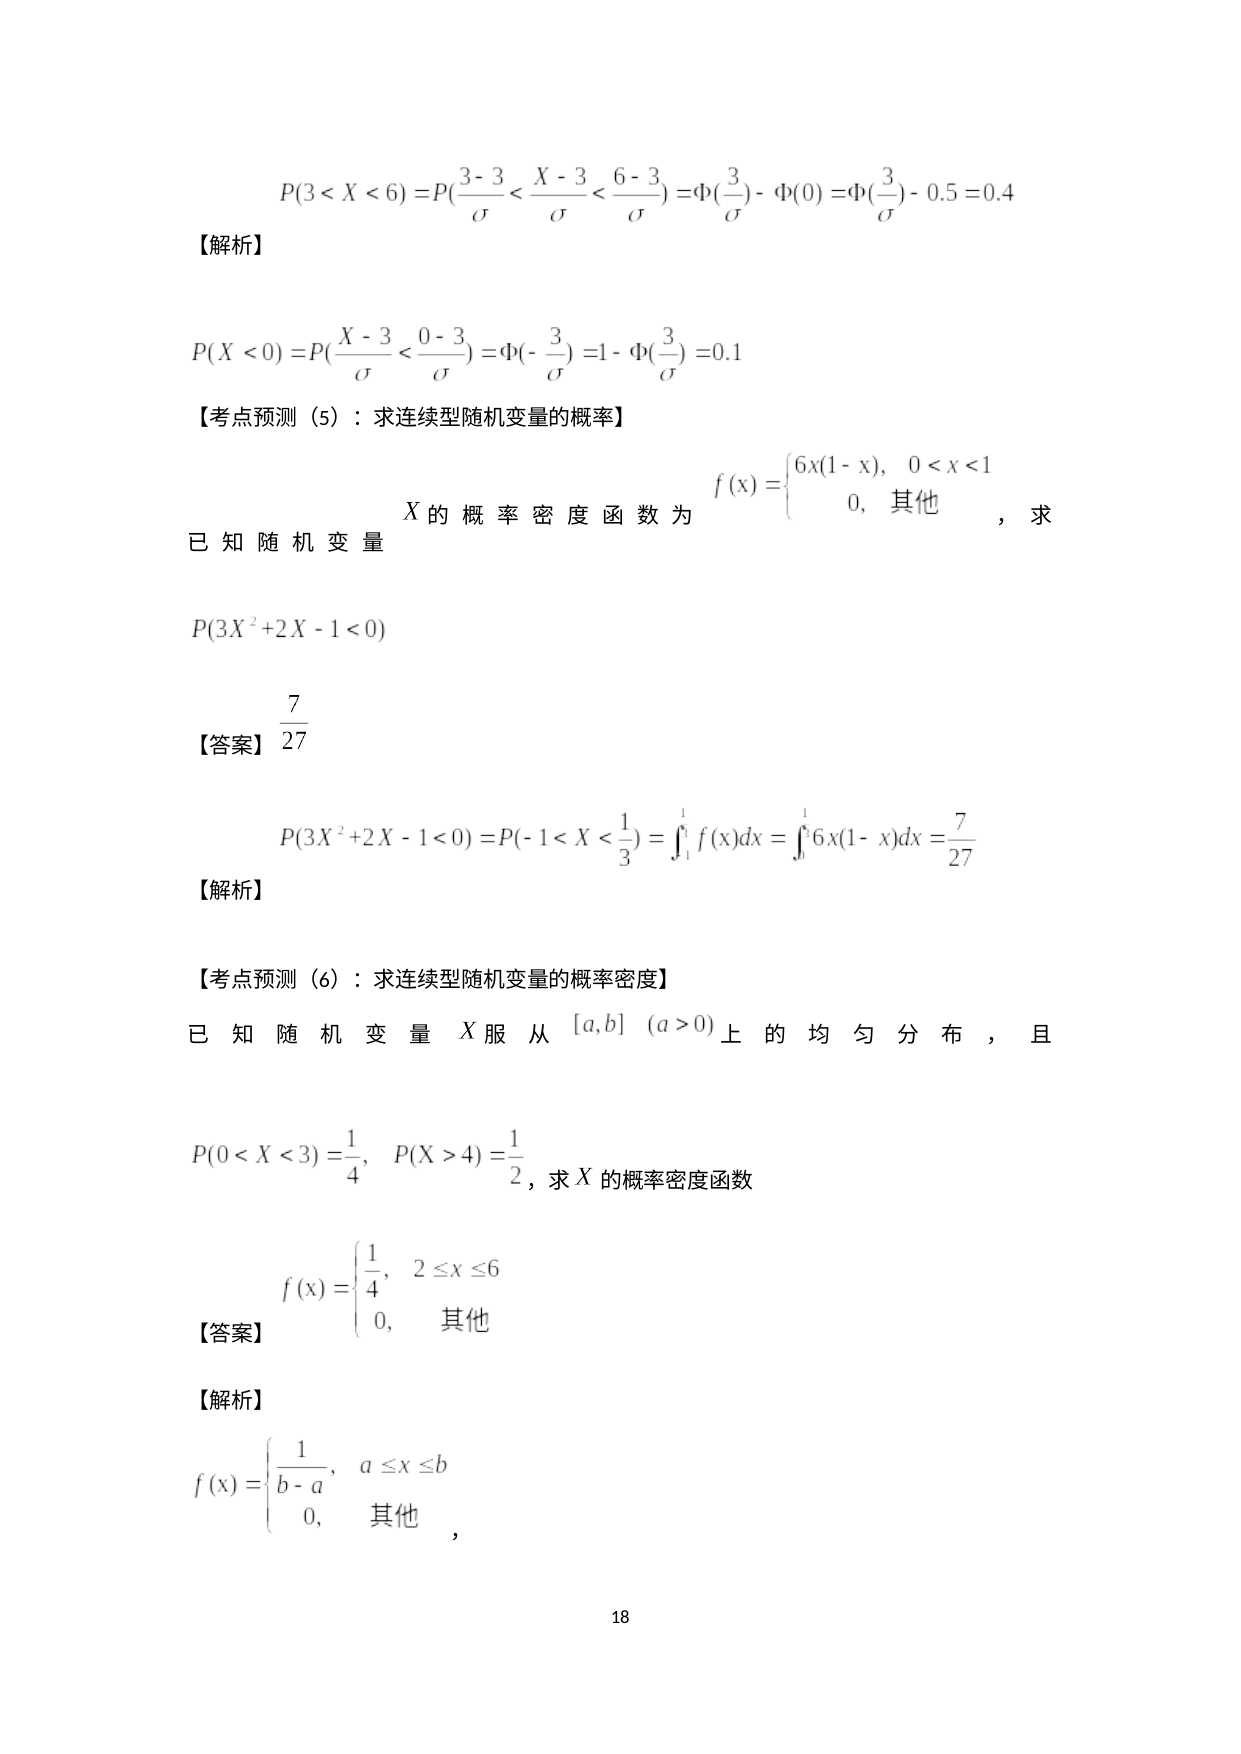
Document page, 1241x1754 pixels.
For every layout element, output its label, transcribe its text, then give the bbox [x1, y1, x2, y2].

text 【解析】 [187, 1383, 1053, 1415]
text 【解析】 [187, 162, 1053, 292]
text 【答案】 [187, 689, 1053, 786]
text ， [187, 1431, 1053, 1561]
text 【考点预测（5）：求连续型随机变量的概率】 [187, 400, 1053, 432]
text 【考点预测（6）：求连续型随机变量的概率密度】 [187, 962, 1053, 994]
text 【解析】 [187, 802, 1053, 932]
text 已知随机变量的概率密度函数为，求 [187, 448, 1053, 676]
text 已知随机变量服从上的均匀分布，且，求的概率密度函数 [187, 1010, 1053, 1221]
text 【答案】 [187, 1237, 1053, 1367]
